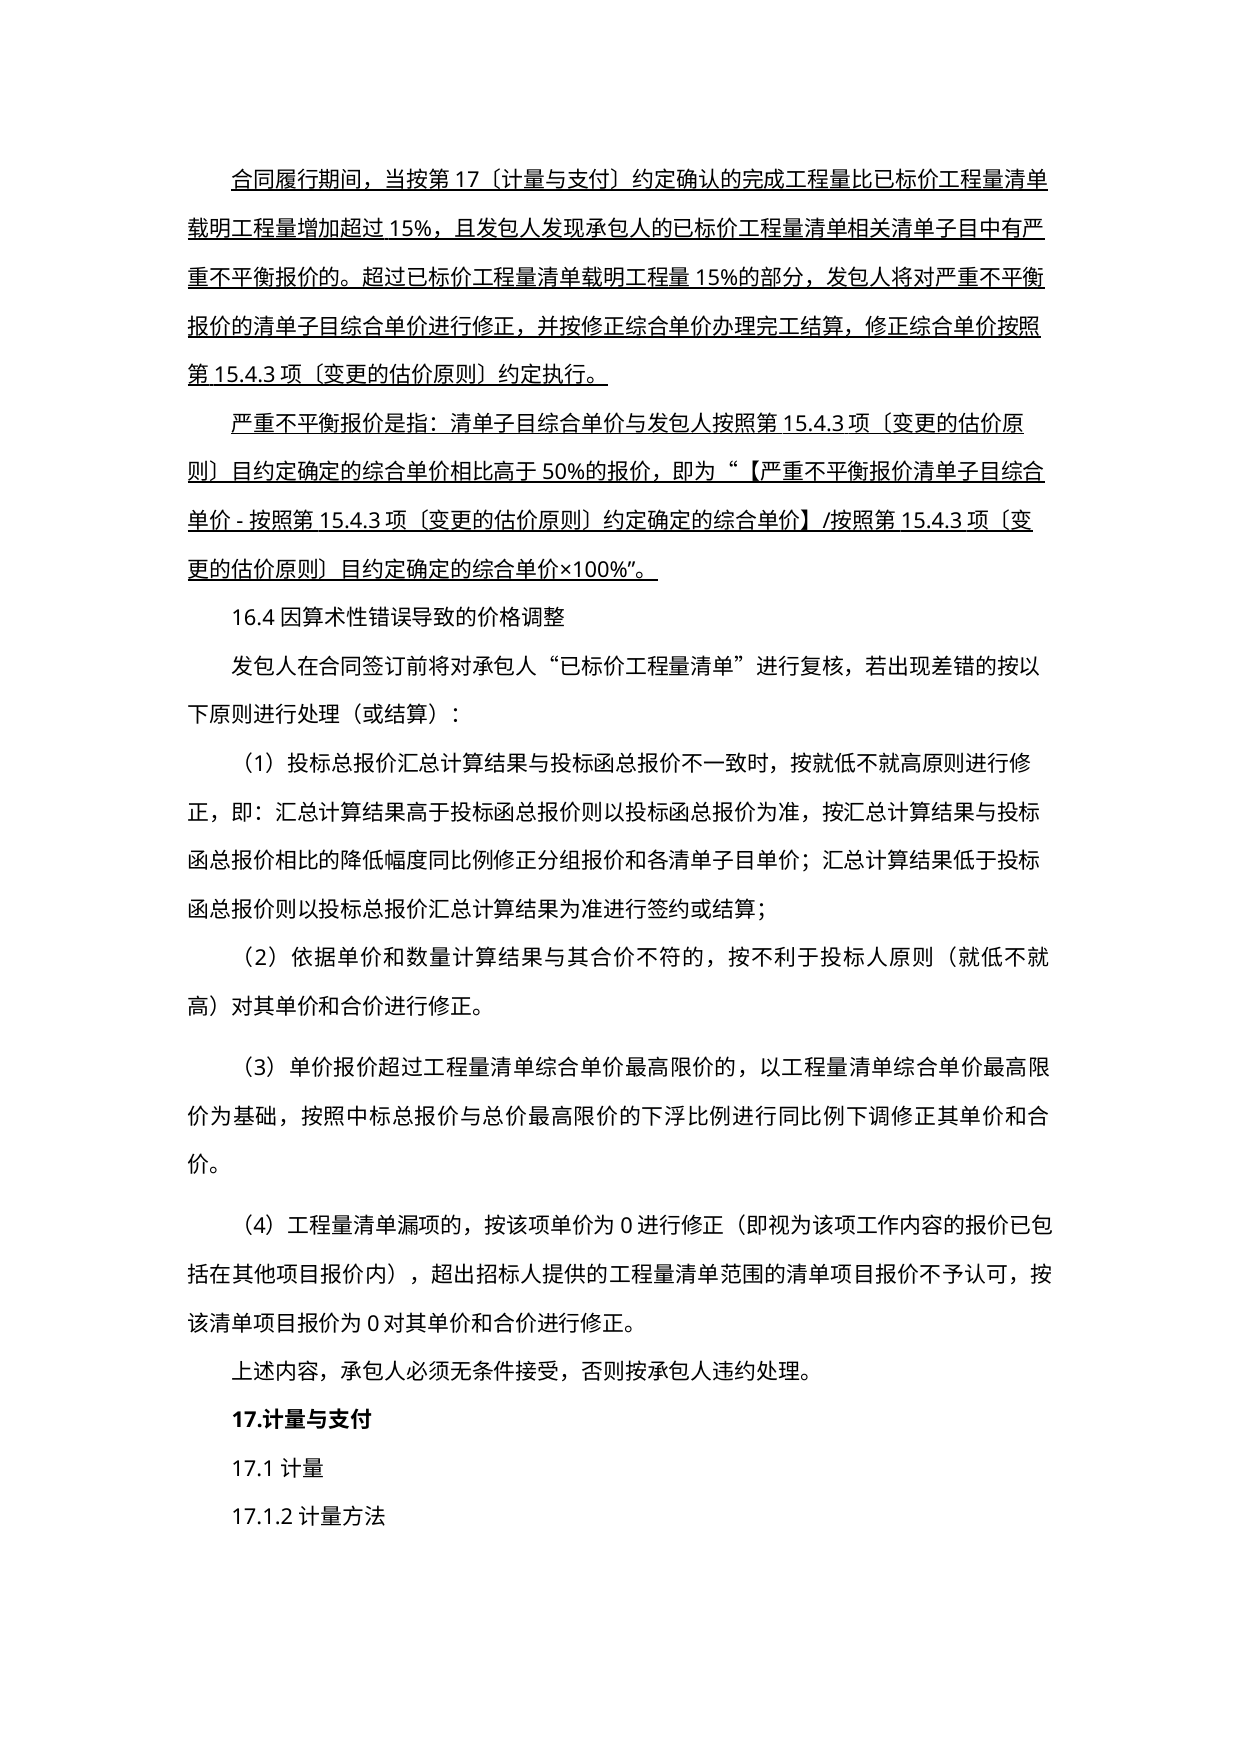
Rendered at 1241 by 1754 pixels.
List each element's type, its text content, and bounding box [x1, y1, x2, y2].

text 合同履行期间，当按第17〔计量与支付〕约定确认的完成工程量比已标价工程量清单载明工程量增加超过15%，且发包人发现承包人的已标价工程量清单相关清单子目中有严重不平衡报价的。超过已标价工程量清单载明工程量15%的部分，发包人将对严重不平衡报价的清单子目综合单价进行修正，并按修正综合单价办理完工结算，修正综合单价按照第15.4.3项〔变更的估价原则〕约定执行。 [187, 162, 1053, 389]
text （3）单价报价超过工程量清单综合单价最高限价的，以工程量清单综合单价最高限价为基础，按照中标总报价与总价最高限价的下浮比例进行同比例下调修正其单价和合价。 [187, 1049, 1053, 1179]
text 上述内容，承包人必须无条件接受，否则按承包人违约处理。 [187, 1354, 1053, 1386]
text 发包人在合同签订前将对承包人“已标价工程量清单”进行复核，若出现差错的按以下原则进行处理（或结算）： [187, 648, 1053, 729]
text 17.计量与支付 [187, 1402, 1053, 1434]
text （2）依据单价和数量计算结果与其合价不符的，按不利于投标人原则（就低不就高）对其单价和合价进行修正。 [187, 940, 1053, 1021]
text （1）投标总报价汇总计算结果与投标函总报价不一致时，按就低不就高原则进行修正，即：汇总计算结果高于投标函总报价则以投标函总报价为准，按汇总计算结果与投标函总报价相比的降低幅度同比例修正分组报价和各清单子目单价；汇总计算结果低于投标函总报价则以投标总报价汇总计算结果为准进行签约或结算； [187, 745, 1053, 924]
text 16.4 因算术性错误导致的价格调整 [187, 600, 1053, 632]
text 17.1.2 计量方法 [187, 1499, 1053, 1531]
text 17.1 计量 [187, 1450, 1053, 1483]
text 严重不平衡报价是指：清单子目综合单价与发包人按照第15.4.3项〔变更的估价原则〕目约定确定的综合单价相比高于50%的报价，即为“【严重不平衡报价清单子目综合单价 - 按照第15.4.3项〔变更的估价原则〕约定确定的综合单价】/按照第15.4.3项〔变更的估价原则〕目约定确定的综合单价×100%”。 [187, 405, 1053, 584]
text （4）工程量清单漏项的，按该项单价为0进行修正（即视为该项工作内容的报价已包括在其他项目报价内），超出招标人提供的工程量清单范围的清单项目报价不予认可，按该清单项目报价为0对其单价和合价进行修正。 [187, 1208, 1053, 1338]
